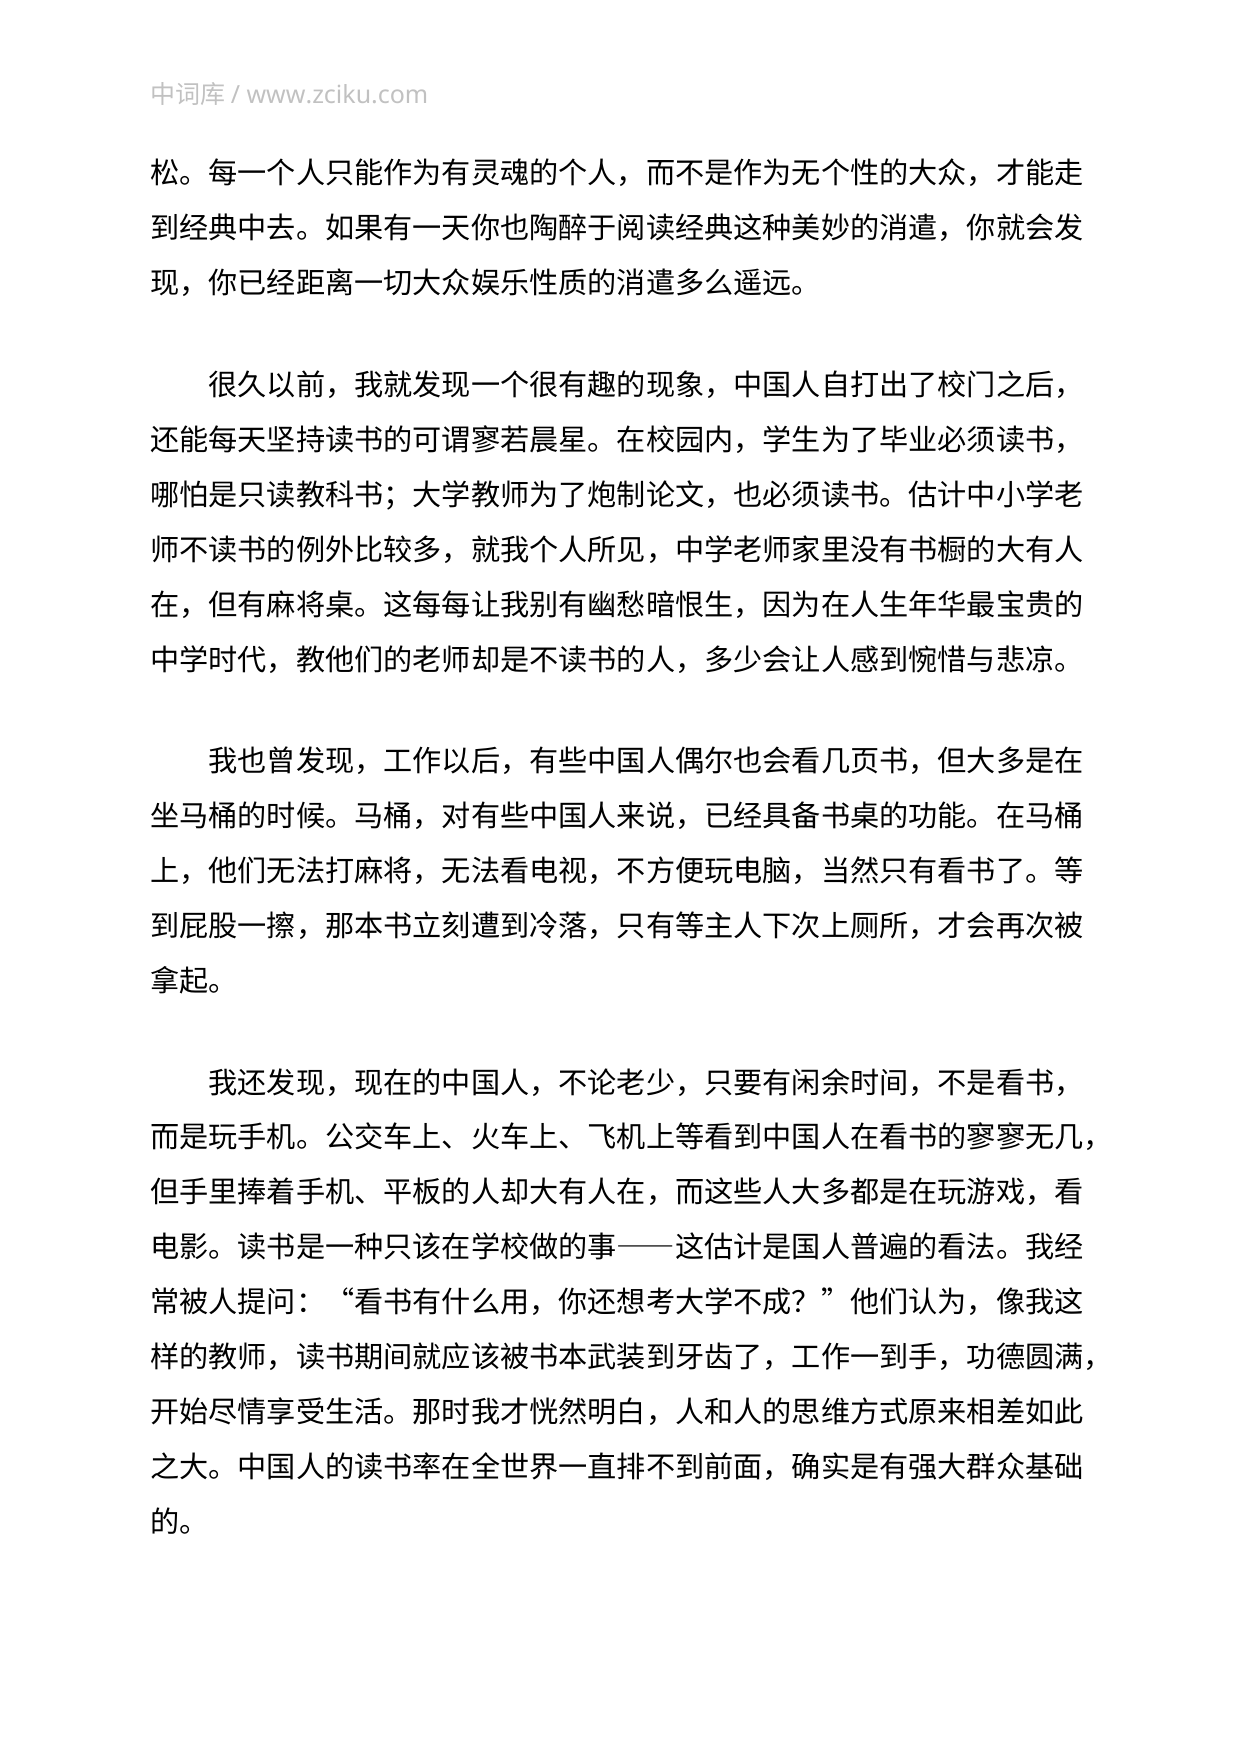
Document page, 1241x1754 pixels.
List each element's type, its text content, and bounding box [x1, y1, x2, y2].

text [150, 150, 1090, 302]
text 我也曾发现，工作以后，有些中国人偶尔也会看几页书，但大多是在坐马桶的时候。马桶，对有些中国人来说，已经具备书桌的功能。在马桶上，他们无法打麻将，无法看电视，不方便玩电脑，当然只有看书了。等到屁股一擦，那本书立刻遭到冷落，只有等主人下次上厕所，才会再次被拿起。 [150, 738, 1090, 1000]
text 我还发现，现在的中国人，不论老少，只要有闲余时间，不是看书，而是玩手机。公交车上、火车上、飞机上等看到中国人在看书的寥寥无几，但手里捧着手机、平板的人却大有人在，而这些人大多都是在玩游戏，看电影。读书是一种只该在学校做的事——这估计是国人普遍的看法。我经常被人提问：“看书有什么用，你还想考大学不成？”他们认为，像我这样的教师，读书期间就应该被书本武装到牙齿了，工作一到手，功德圆满，开始尽情享受生活。那时我才恍然明白，人和人的思维方式原来相差如此之大。中国人的读书率在全世界一直排不到前面，确实是有强大群众基础的。 [150, 1059, 1090, 1541]
text 很久以前，我就发现一个很有趣的现象，中国人自打出了校门之后，还能每天坚持读书的可谓寥若晨星。在校园内，学生为了毕业必须读书，哪怕是只读教科书；大学教师为了炮制论文，也必须读书。估计中小学老师不读书的例外比较多，就我个人所见，中学老师家里没有书橱的大有人在，但有麻将桌。这每每让我别有幽愁暗恨生，因为在人生年华最宝贵的中学时代，教他们的老师却是不读书的人，多少会让人感到惋惜与悲凉。 [150, 362, 1090, 678]
